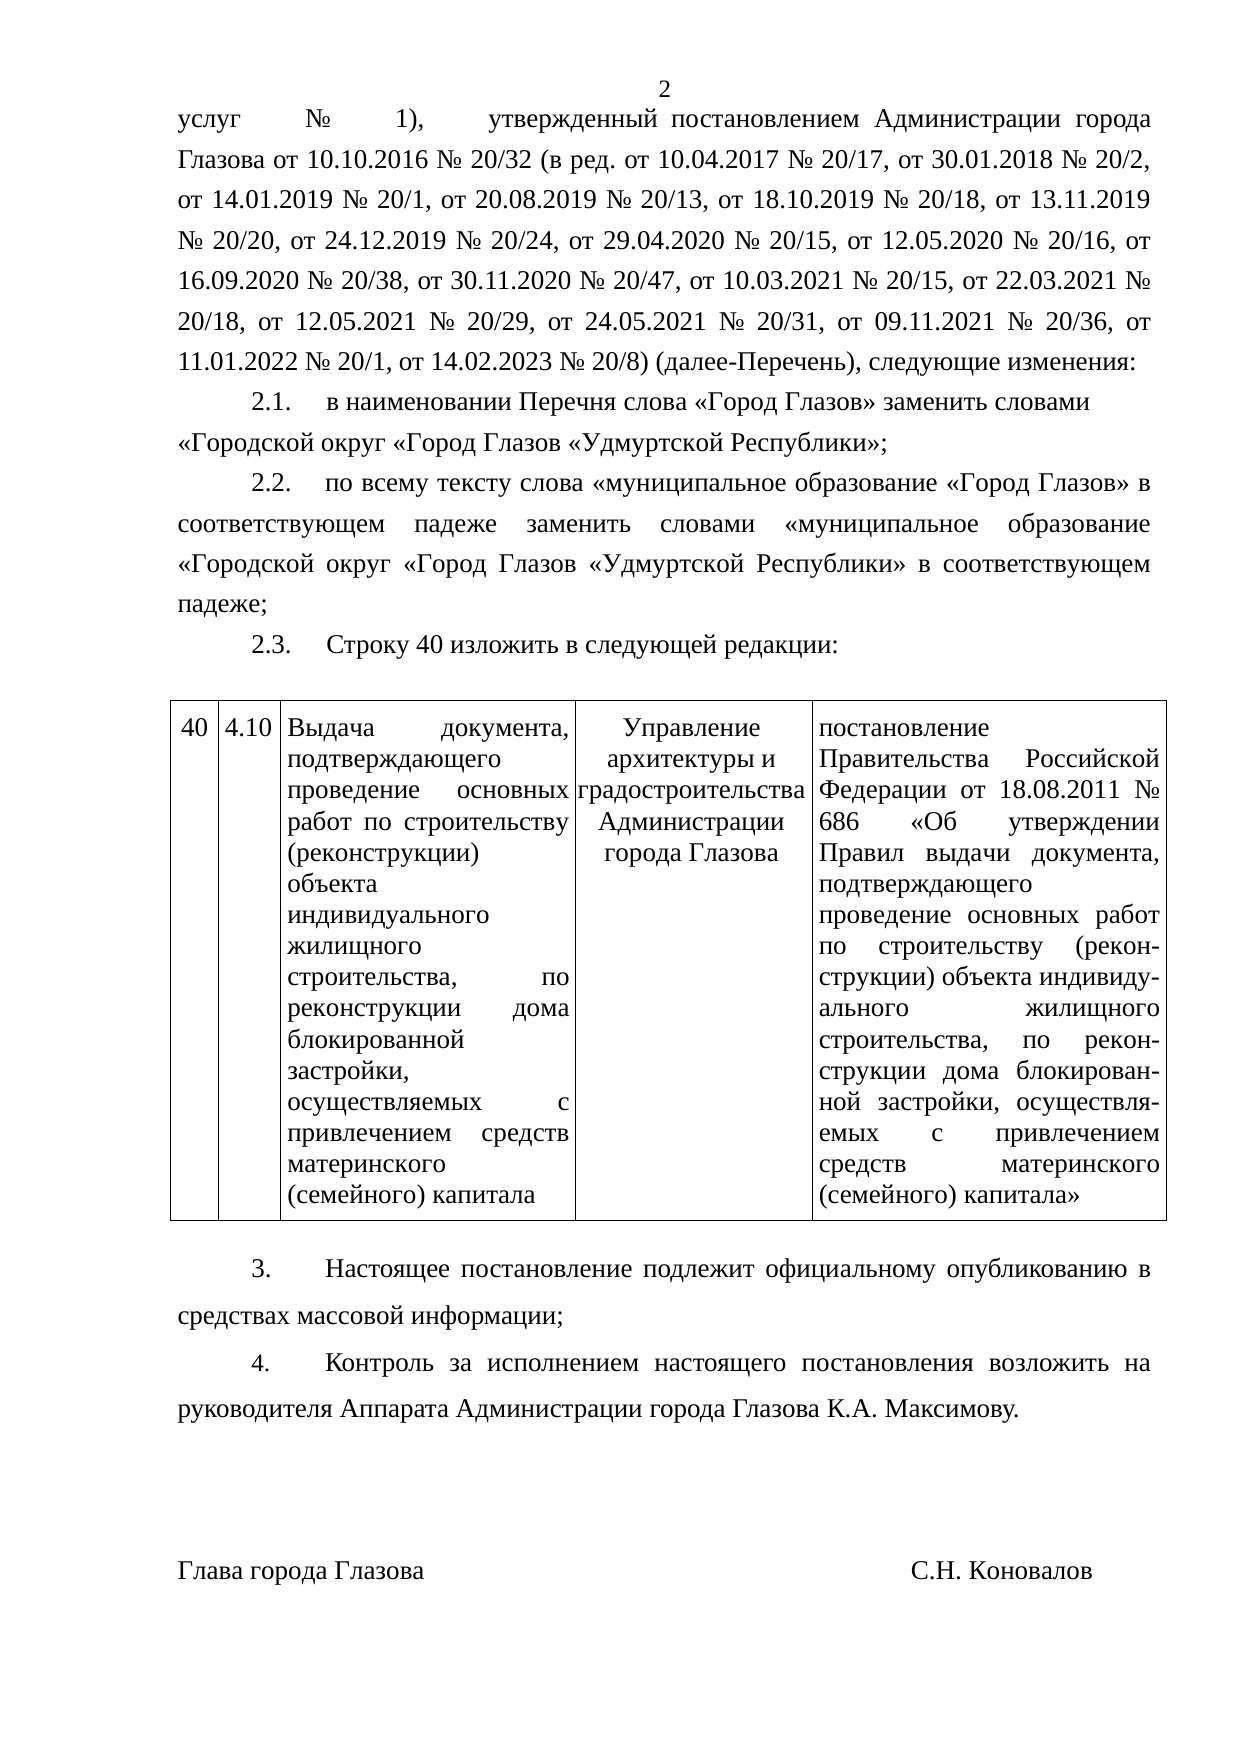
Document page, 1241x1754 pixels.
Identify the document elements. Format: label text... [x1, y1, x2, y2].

table_header постановление Правительства Российской Федерации от 18.08.2011 № 686 «Об утверждении Правил выдачи документа, подтверждающего проведение основных работ по строительству (рекон-струкции) объекта индивиду-ального жилищного строительства, по рекон-струкции дома блокирован-ной застройки, осуществля-емых с привлечением средств материнского (семейного) капитала» [813, 701, 1166, 1220]
table_header Управление архитектуры и градостроительства Администрации города Глазова [576, 701, 812, 1220]
list Строку 40 изложить в следующей редакции: [251, 628, 1152, 659]
text «Городской округ «Город Глазов «Удмуртской Республики»; [177, 426, 1152, 457]
table_header Выдача документа, подтверждающего проведение основных работ по строительству (реконструкции) объекта индивидуального жилищного строительства, по реконструкции дома блокированной застройки, осуществляемых с привлечением средств материнского (семейного) капитала [281, 701, 575, 1220]
table_header 40 [171, 701, 218, 1220]
table_header Глава города Глазова [166, 1554, 662, 1585]
list по всему тексту слова «муниципальное образование «Город Глазов» в соответствующем падеже заменить словами «муниципальное образование «Городской округ «Город Глазов «Удмуртской Республики» в соответствующем падеже; [177, 466, 1152, 619]
list Контроль за исполнением настоящего постановления возложить на руководителя Аппарата Администрации города Глазова К.А. Максимову. [177, 1346, 1152, 1423]
list в наименовании Перечня слова «Город Глазов» заменить словами [251, 386, 1152, 417]
table_header С.Н. Коновалов [662, 1554, 1163, 1585]
table_header 4.10 [219, 701, 280, 1220]
list Настоящее постановление подлежит официальному опубликованию в средствах массовой информации; [177, 1252, 1152, 1330]
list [177, 103, 1152, 376]
